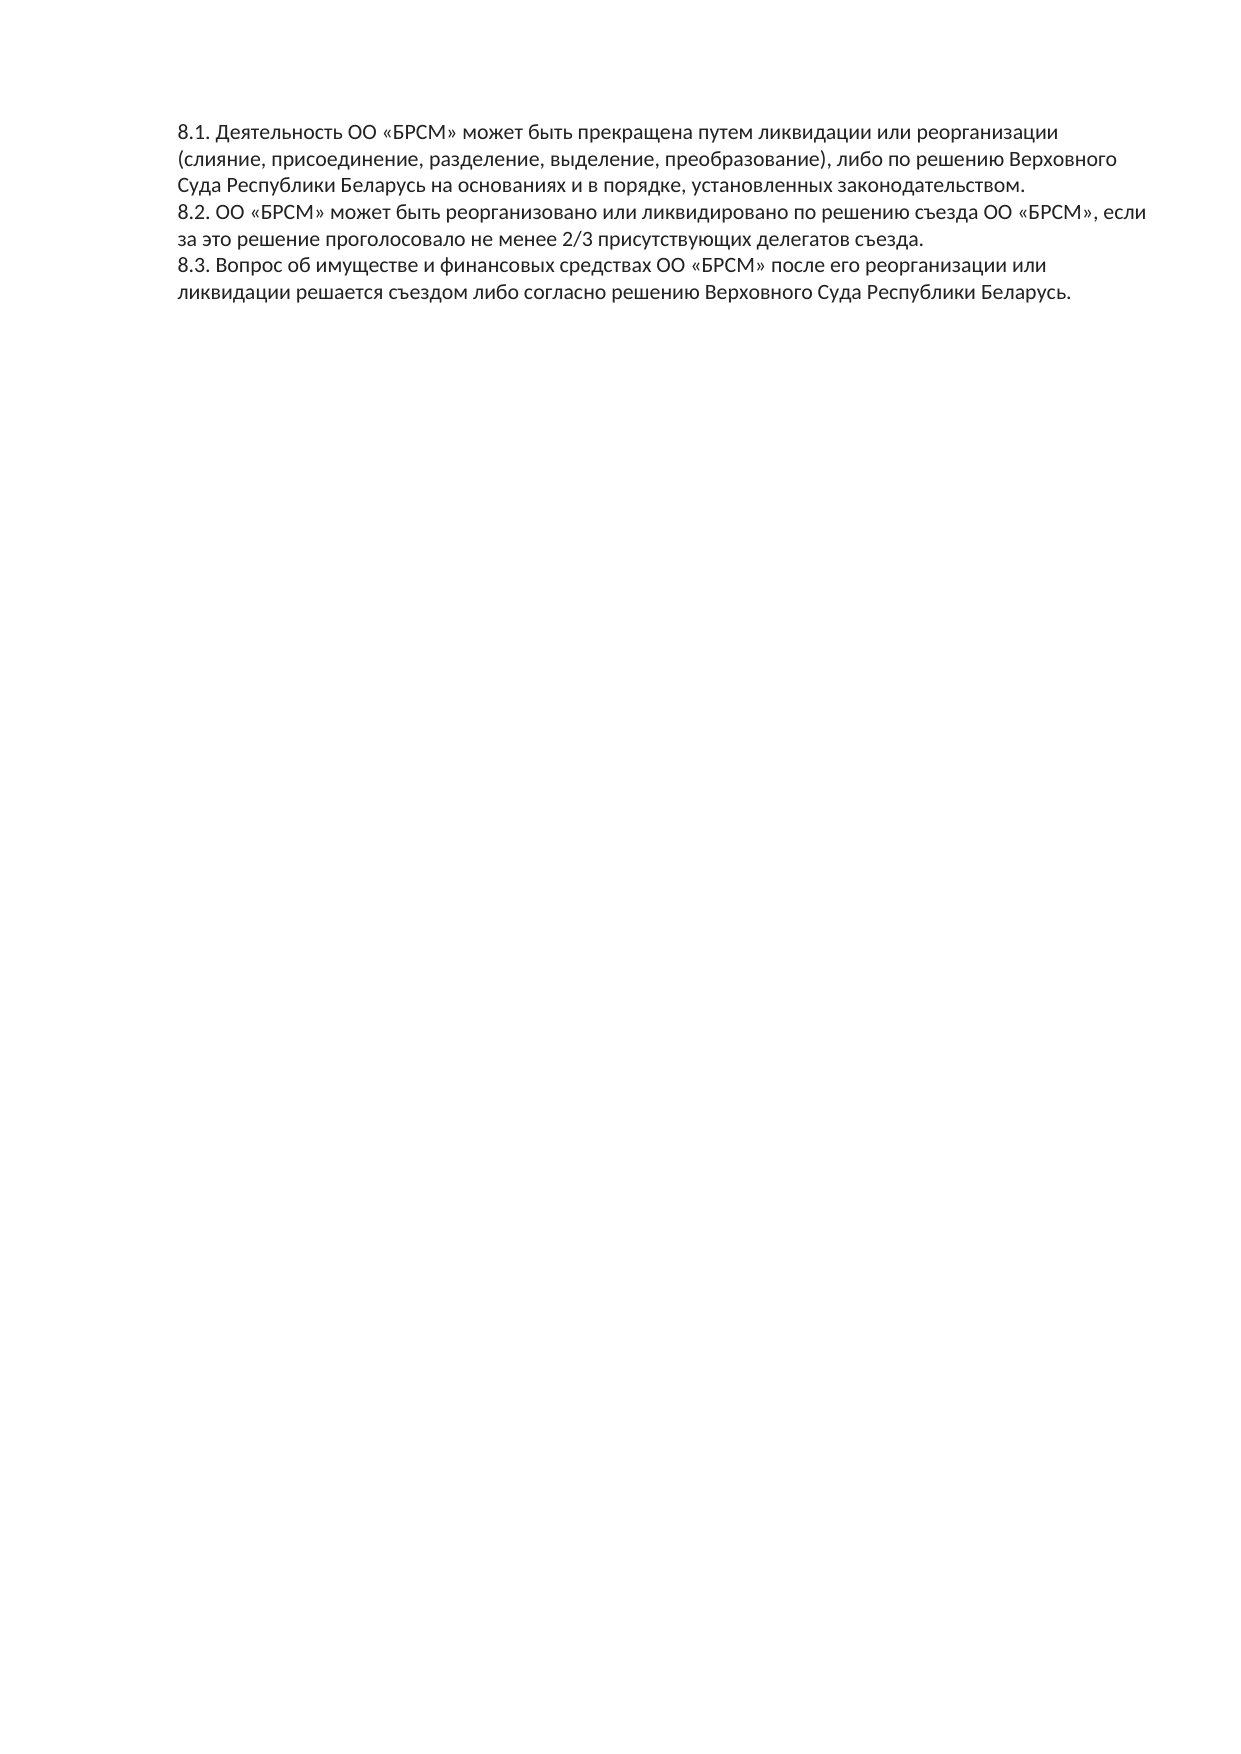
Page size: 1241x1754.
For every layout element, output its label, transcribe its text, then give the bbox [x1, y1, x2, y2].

text 8.3. Вопрос об имуществе и финансовых средствах ОО «БРСМ» после его реорганизации или ликвидации решается съездом либо согласно решению Верховного Суда Республики Беларусь. [177, 251, 1152, 305]
text 8.2. ОО «БРСМ» может быть реорганизовано или ликвидировано по решению съезда ОО «БРСМ», если за это решение проголосовало не менее 2/3 присутствующих делегатов съезда. [177, 198, 1152, 251]
text 8.1. Деятельность ОО «БРСМ» может быть прекращена путем ликвидации или реорганизации (слияние, присоединение, разделение, выделение, преобразование), либо по решению Верховного Суда Республики Беларусь на основаниях и в порядке, установленных законодательством. [177, 118, 1152, 198]
